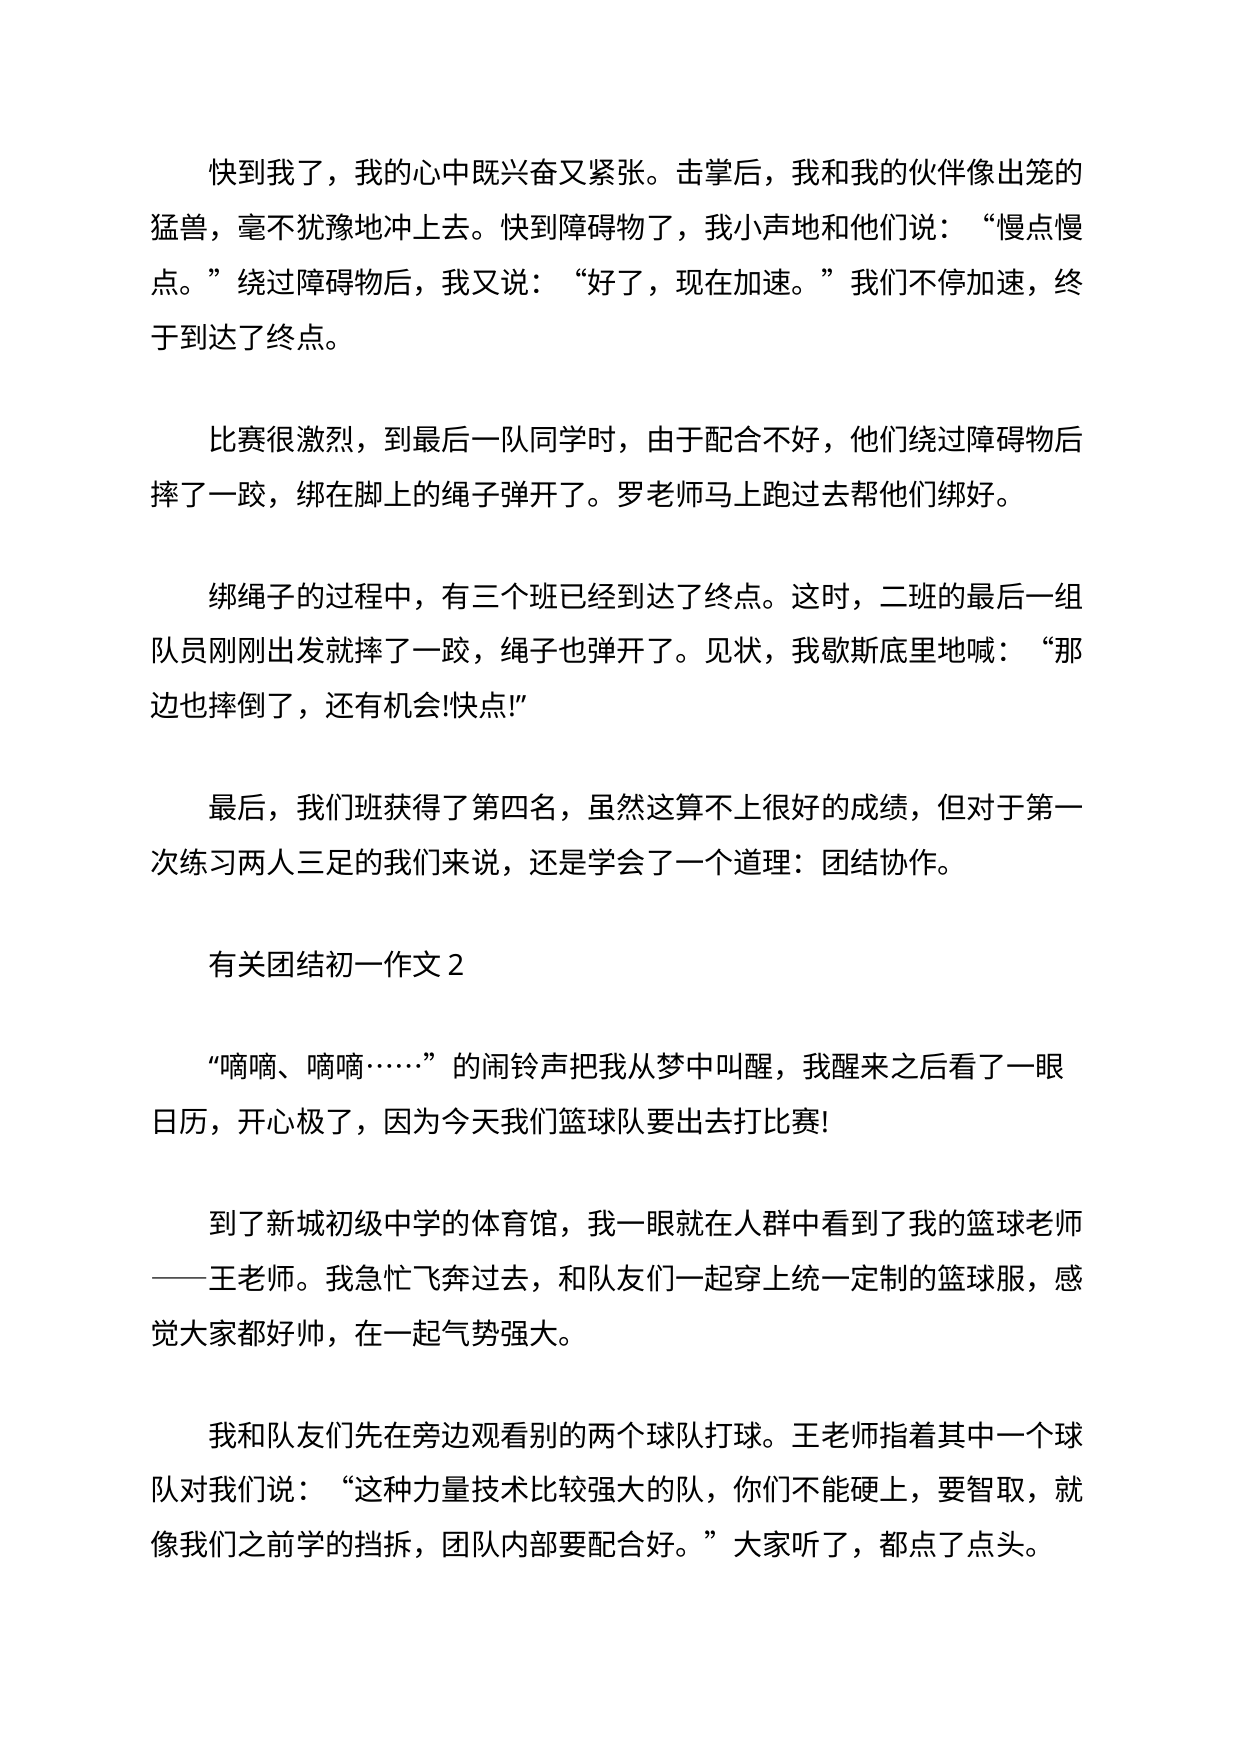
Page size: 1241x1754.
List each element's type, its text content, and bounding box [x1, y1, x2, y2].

text 最后，我们班获得了第四名，虽然这算不上很好的成绩，但对于第一次练习两人三足的我们来说，还是学会了一个道理：团结协作。 [150, 785, 1090, 882]
text “嘀嘀、嘀嘀……”的闹铃声把我从梦中叫醒，我醒来之后看了一眼日历，开心极了，因为今天我们篮球队要出去打比赛! [150, 1043, 1090, 1141]
text 我和队友们先在旁边观看别的两个球队打球。王老师指着其中一个球队对我们说：“这种力量技术比较强大的队，你们不能硬上，要智取，就像我们之前学的挡拆，团队内部要配合好。”大家听了，都点了点头。 [150, 1412, 1090, 1564]
text 比赛很激烈，到最后一队同学时，由于配合不好，他们绕过障碍物后摔了一跤，绑在脚上的绳子弹开了。罗老师马上跑过去帮他们绑好。 [150, 416, 1090, 514]
text 绑绳子的过程中，有三个班已经到达了终点。这时，二班的最后一组队员刚刚出发就摔了一跤，绳子也弹开了。见状，我歇斯底里地喊：“那边也摔倒了，还有机会!快点!” [150, 573, 1090, 725]
text 有关团结初一作文2 [150, 942, 1090, 984]
text 到了新城初级中学的体育馆，我一眼就在人群中看到了我的篮球老师——王老师。我急忙飞奔过去，和队友们一起穿上统一定制的篮球服，感觉大家都好帅，在一起气势强大。 [150, 1201, 1090, 1353]
text 快到我了，我的心中既兴奋又紧张。击掌后，我和我的伙伴像出笼的猛兽，毫不犹豫地冲上去。快到障碍物了，我小声地和他们说：“慢点慢点。”绕过障碍物后，我又说：“好了，现在加速。”我们不停加速，终于到达了终点。 [150, 150, 1090, 357]
